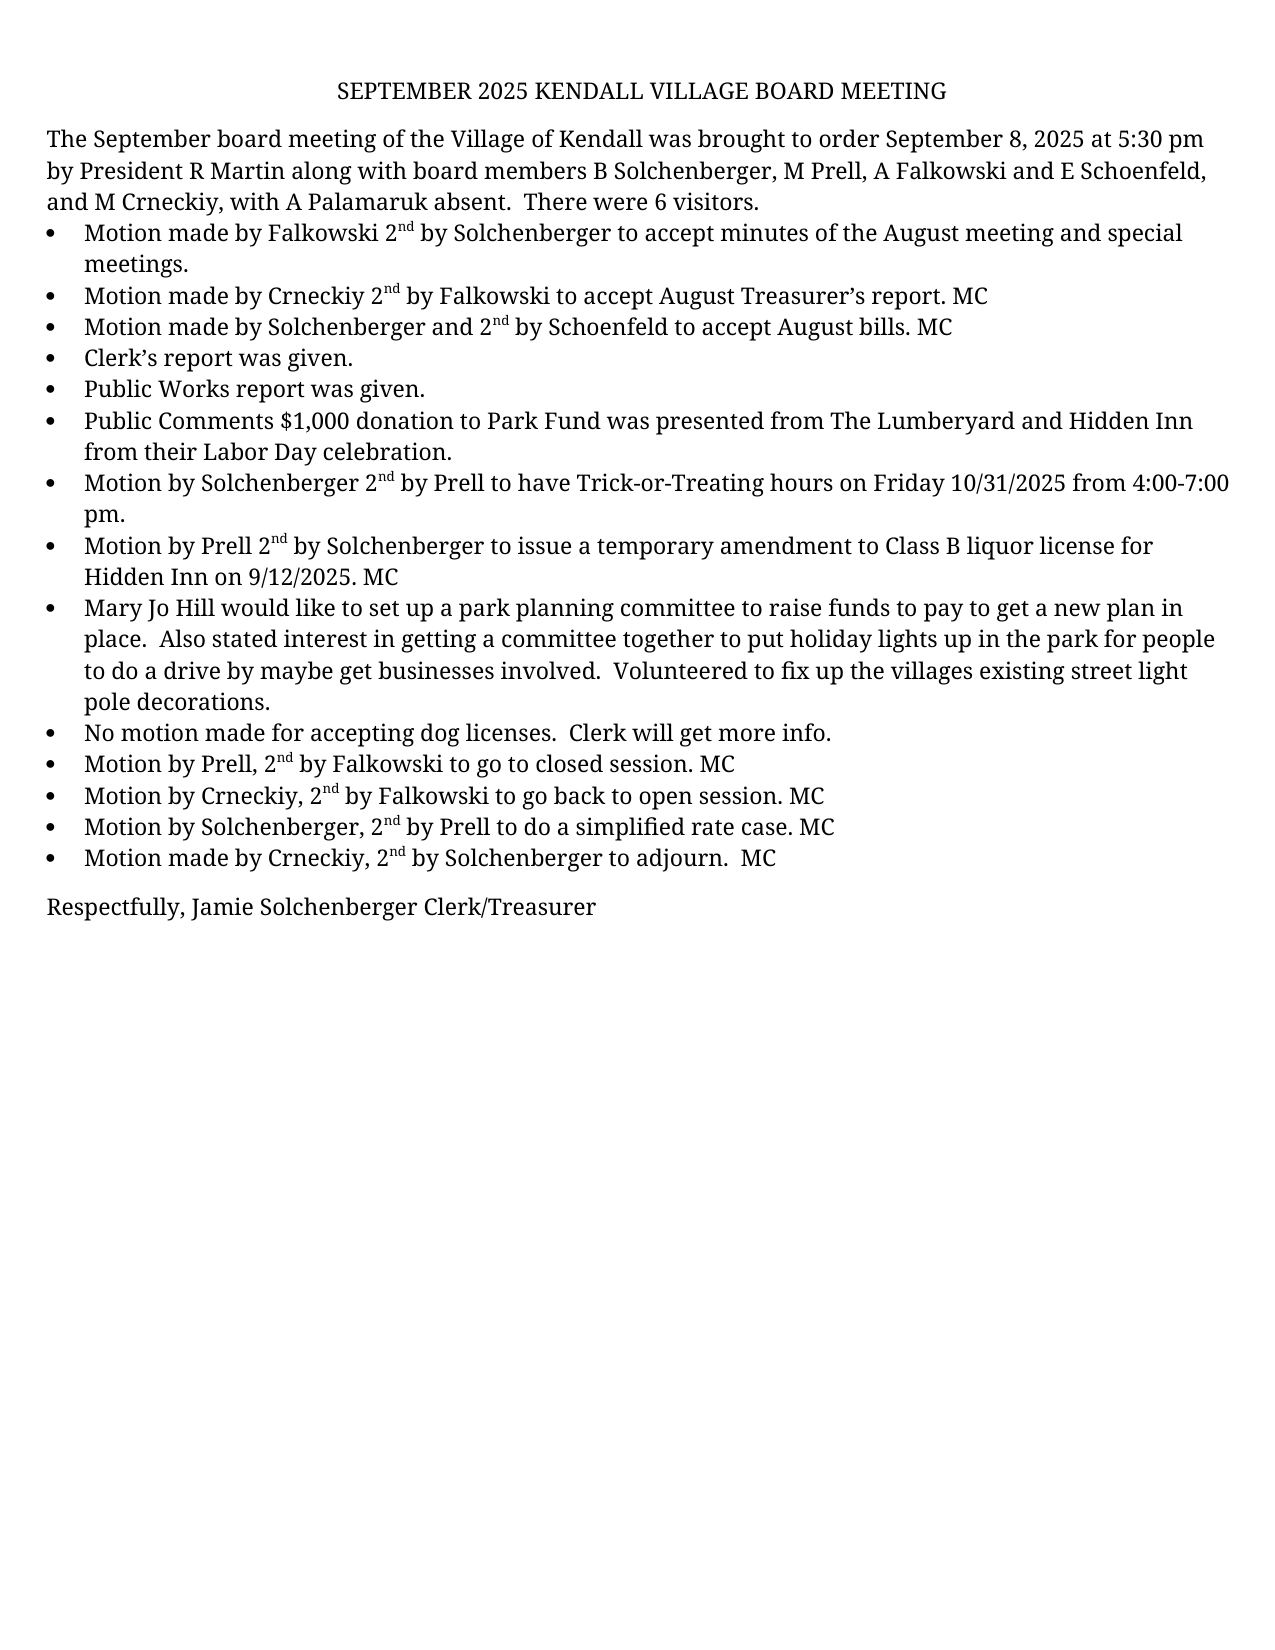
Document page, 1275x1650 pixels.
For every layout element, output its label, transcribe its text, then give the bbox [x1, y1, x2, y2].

text SEPTEMBER 2025 KENDALL VILLAGE BOARD MEETING [46, 75, 1237, 106]
list Motion made by Falkowski 2nd by Solchenberger to accept minutes of the August meeting and special meetings. [46, 217, 1237, 279]
list Motion made by Crneckiy, 2nd by Solchenberger to adjourn. MC [46, 842, 1237, 873]
list Motion made by Crneckiy 2nd by Falkowski to accept August Treasurer’s report. MC [46, 279, 1237, 311]
list Motion by Prell 2nd by Solchenberger to issue a temporary amendment to Class B liquor license for Hidden Inn on 9/12/2025. MC [46, 529, 1237, 592]
text Respectfully, Jamie Solchenberger Clerk/Treasurer [46, 890, 1237, 922]
list Motion by Solchenberger, 2nd by Prell to do a simplified rate case. MC [46, 811, 1237, 842]
text The September board meeting of the Village of Kendall was brought to order September 8, 2025 at 5:30 pm by President R Martin along with board members B Solchenberger, M Prell, A Falkowski and E Schoenfeld, and M Crneckiy, with A Palamaruk absent. There were 6 visitors. [46, 123, 1237, 217]
list Motion by Crneckiy, 2nd by Falkowski to go back to open session. MC [46, 779, 1237, 811]
list No motion made for accepting dog licenses. Clerk will get more info. [46, 717, 1237, 748]
list Motion made by Solchenberger and 2nd by Schoenfeld to accept August bills. MC [46, 311, 1237, 342]
list Motion by Solchenberger 2nd by Prell to have Trick-or-Treating hours on Friday 10/31/2025 from 4:00-7:00 pm. [46, 467, 1237, 529]
list Public Works report was given. [46, 373, 1237, 404]
list Public Comments $1,000 donation to Park Fund was presented from The Lumberyard and Hidden Inn from their Labor Day celebration. [46, 404, 1237, 467]
list Mary Jo Hill would like to set up a park planning committee to raise funds to pay to get a new plan in place. Also stated interest in getting a committee together to put holiday lights up in the park for people to do a drive by maybe get businesses involved. Volunteered to fix up the villages existing street light pole decorations. [46, 592, 1237, 717]
list Motion by Prell, 2nd by Falkowski to go to closed session. MC [46, 748, 1237, 779]
list Clerk’s report was given. [46, 342, 1237, 373]
